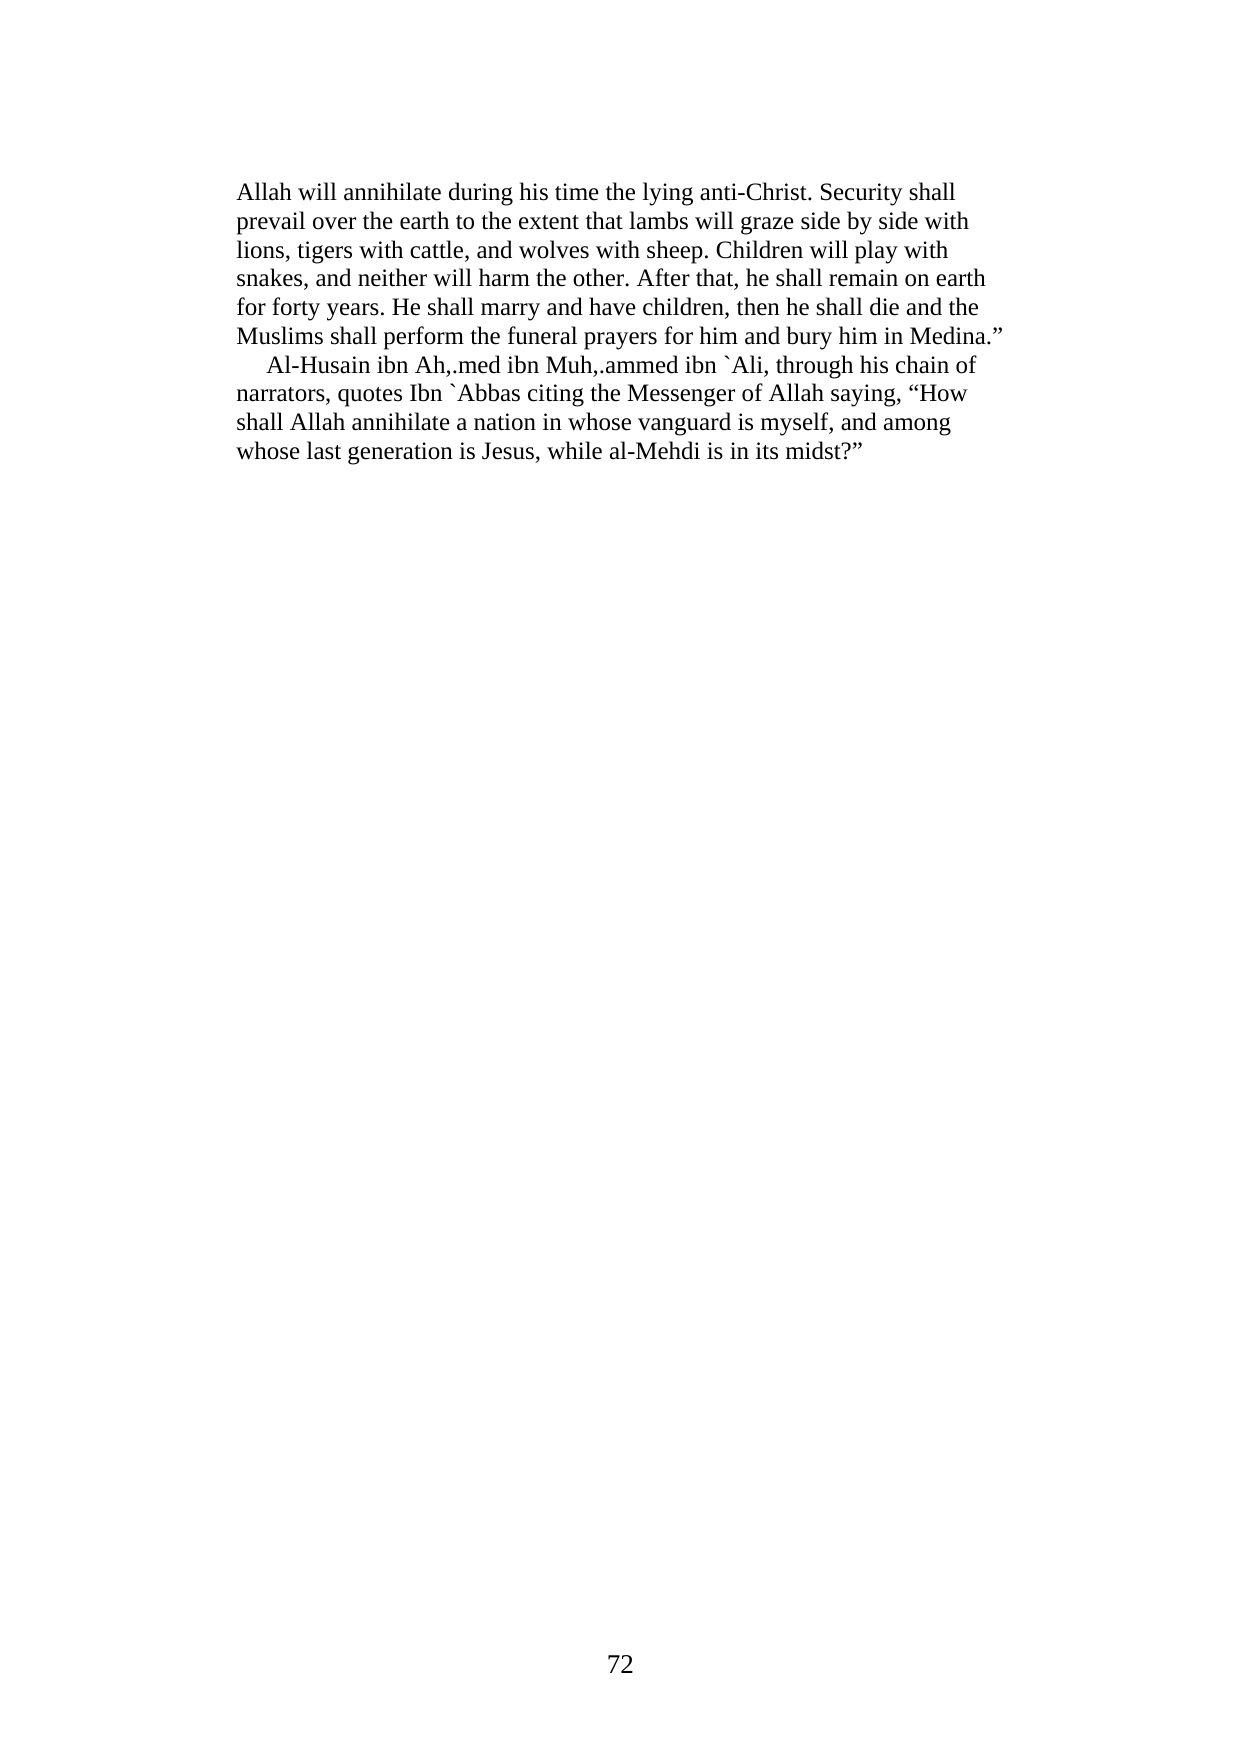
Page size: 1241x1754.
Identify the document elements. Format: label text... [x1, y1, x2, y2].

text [236, 177, 1004, 350]
text Al-Husain ibn Ah,.med ibn Muh,.ammed ibn `Ali, through his chain of narrators, quotes Ibn `Abbas citing the Messenger of Allah saying, “How shall Allah annihilate a nation in whose vanguard is myself, and among whose last generation is Jesus, while al-Mehdi is in its midst?” [236, 350, 1004, 465]
